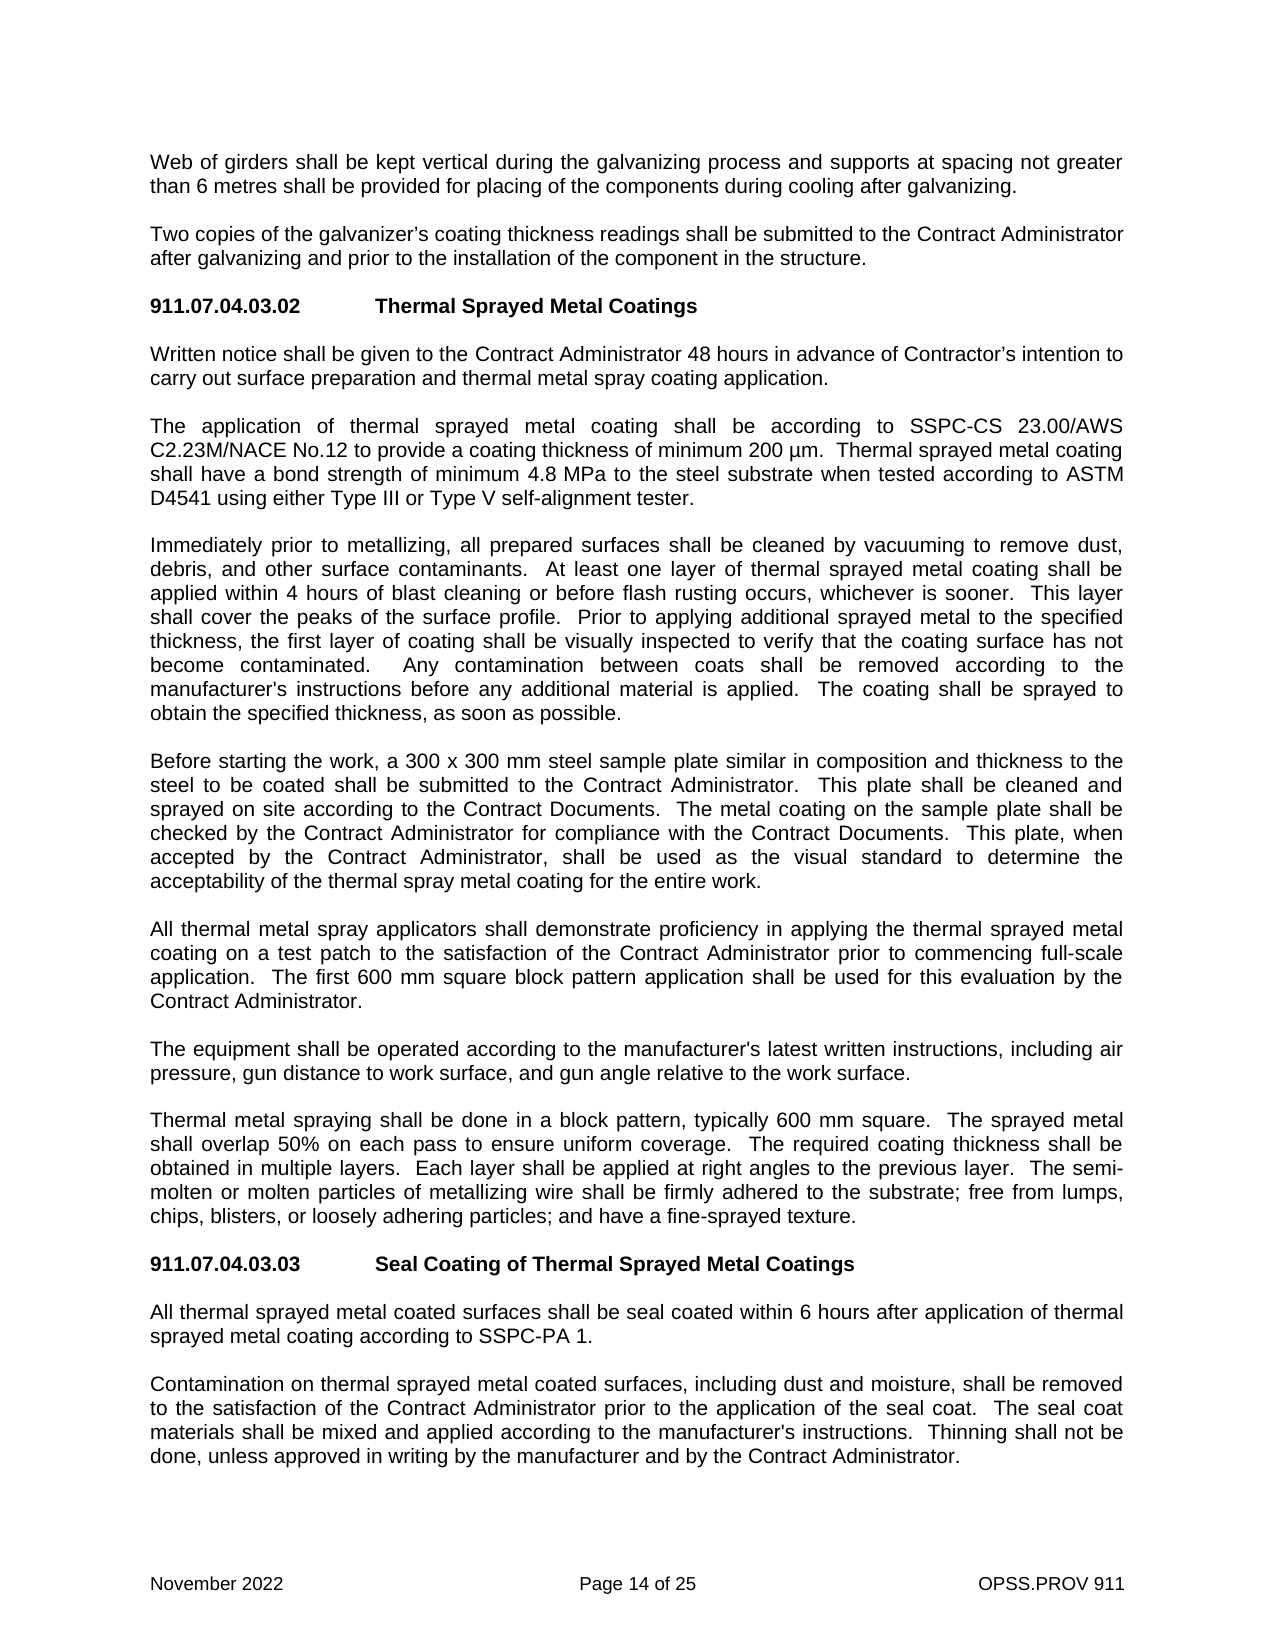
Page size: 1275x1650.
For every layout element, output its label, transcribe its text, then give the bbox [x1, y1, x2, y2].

text Thermal metal spraying shall be done in a block pattern, typically 600 mm square. The sprayed metal shall overlap 50% on each pass to ensure uniform coverage. The required coating thickness shall be obtained in multiple layers. Each layer shall be applied at right angles to the previous layer. The semi-molten or molten particles of metallizing wire shall be firmly adhered to the substrate; free from lumps, chips, blisters, or loosely adhering particles; and have a fine-sprayed texture. [150, 1108, 1125, 1228]
text All thermal sprayed metal coated surfaces shall be seal coated within 6 hours after application of thermal sprayed metal coating according to SSPC-PA 1. [150, 1300, 1125, 1348]
text 911.07.04.03.02 Thermal Sprayed Metal Coatings [150, 294, 1125, 318]
text All thermal metal spray applicators shall demonstrate proficiency in applying the thermal sprayed metal coating on a test patch to the satisfaction of the Contract Administrator prior to commencing full-scale application. The first 600 mm square block pattern application shall be used for this evaluation by the Contract Administrator. [150, 917, 1125, 1012]
text Written notice shall be given to the Contract Administrator 48 hours in advance of Contractor’s intention to carry out surface preparation and thermal metal spray coating application. [150, 342, 1125, 389]
text Web of girders shall be kept vertical during the galvanizing process and supports at spacing not greater than 6 metres shall be provided for placing of the components during cooling after galvanizing. [150, 150, 1125, 198]
text Two copies of the galvanizer’s coating thickness readings shall be submitted to the Contract Administrator after galvanizing and prior to the installation of the component in the structure. [150, 222, 1125, 270]
text Before starting the work, a 300 x 300 mm steel sample plate similar in composition and thickness to the steel to be coated shall be submitted to the Contract Administrator. This plate shall be cleaned and sprayed on site according to the Contract Documents. The metal coating on the sample plate shall be checked by the Contract Administrator for compliance with the Contract Documents. This plate, when accepted by the Contract Administrator, shall be used as the visual standard to determine the acceptability of the thermal spray metal coating for the entire work. [150, 749, 1125, 893]
text The application of thermal sprayed metal coating shall be according to SSPC-CS 23.00/AWS C2.23M/NACE No.12 to provide a coating thickness of minimum 200 µm. Thermal sprayed metal coating shall have a bond strength of minimum 4.8 MPa to the steel substrate when tested according to ASTM D4541 using either Type III or Type V self-alignment tester. [150, 413, 1125, 509]
text Immediately prior to metallizing, all prepared surfaces shall be cleaned by vacuuming to remove dust, debris, and other surface contaminants. At least one layer of thermal sprayed metal coating shall be applied within 4 hours of blast cleaning or before flash rusting occurs, whichever is sooner. This layer shall cover the peaks of the surface profile. Prior to applying additional sprayed metal to the specified thickness, the first layer of coating shall be visually inspected to verify that the coating surface has not become contaminated. Any contamination between coats shall be removed according to the manufacturer's instructions before any additional material is applied. The coating shall be sprayed to obtain the specified thickness, as soon as possible. [150, 533, 1125, 725]
text The equipment shall be operated according to the manufacturer's latest written instructions, including air pressure, gun distance to work surface, and gun angle relative to the work surface. [150, 1036, 1125, 1084]
text 911.07.04.03.03 Seal Coating of Thermal Sprayed Metal Coatings [150, 1252, 1125, 1276]
text Contamination on thermal sprayed metal coated surfaces, including dust and moisture, shall be removed to the satisfaction of the Contract Administrator prior to the application of the seal coat. The seal coat materials shall be mixed and applied according to the manufacturer's instructions. Thinning shall not be done, unless approved in writing by the manufacturer and by the Contract Administrator. [150, 1372, 1125, 1468]
